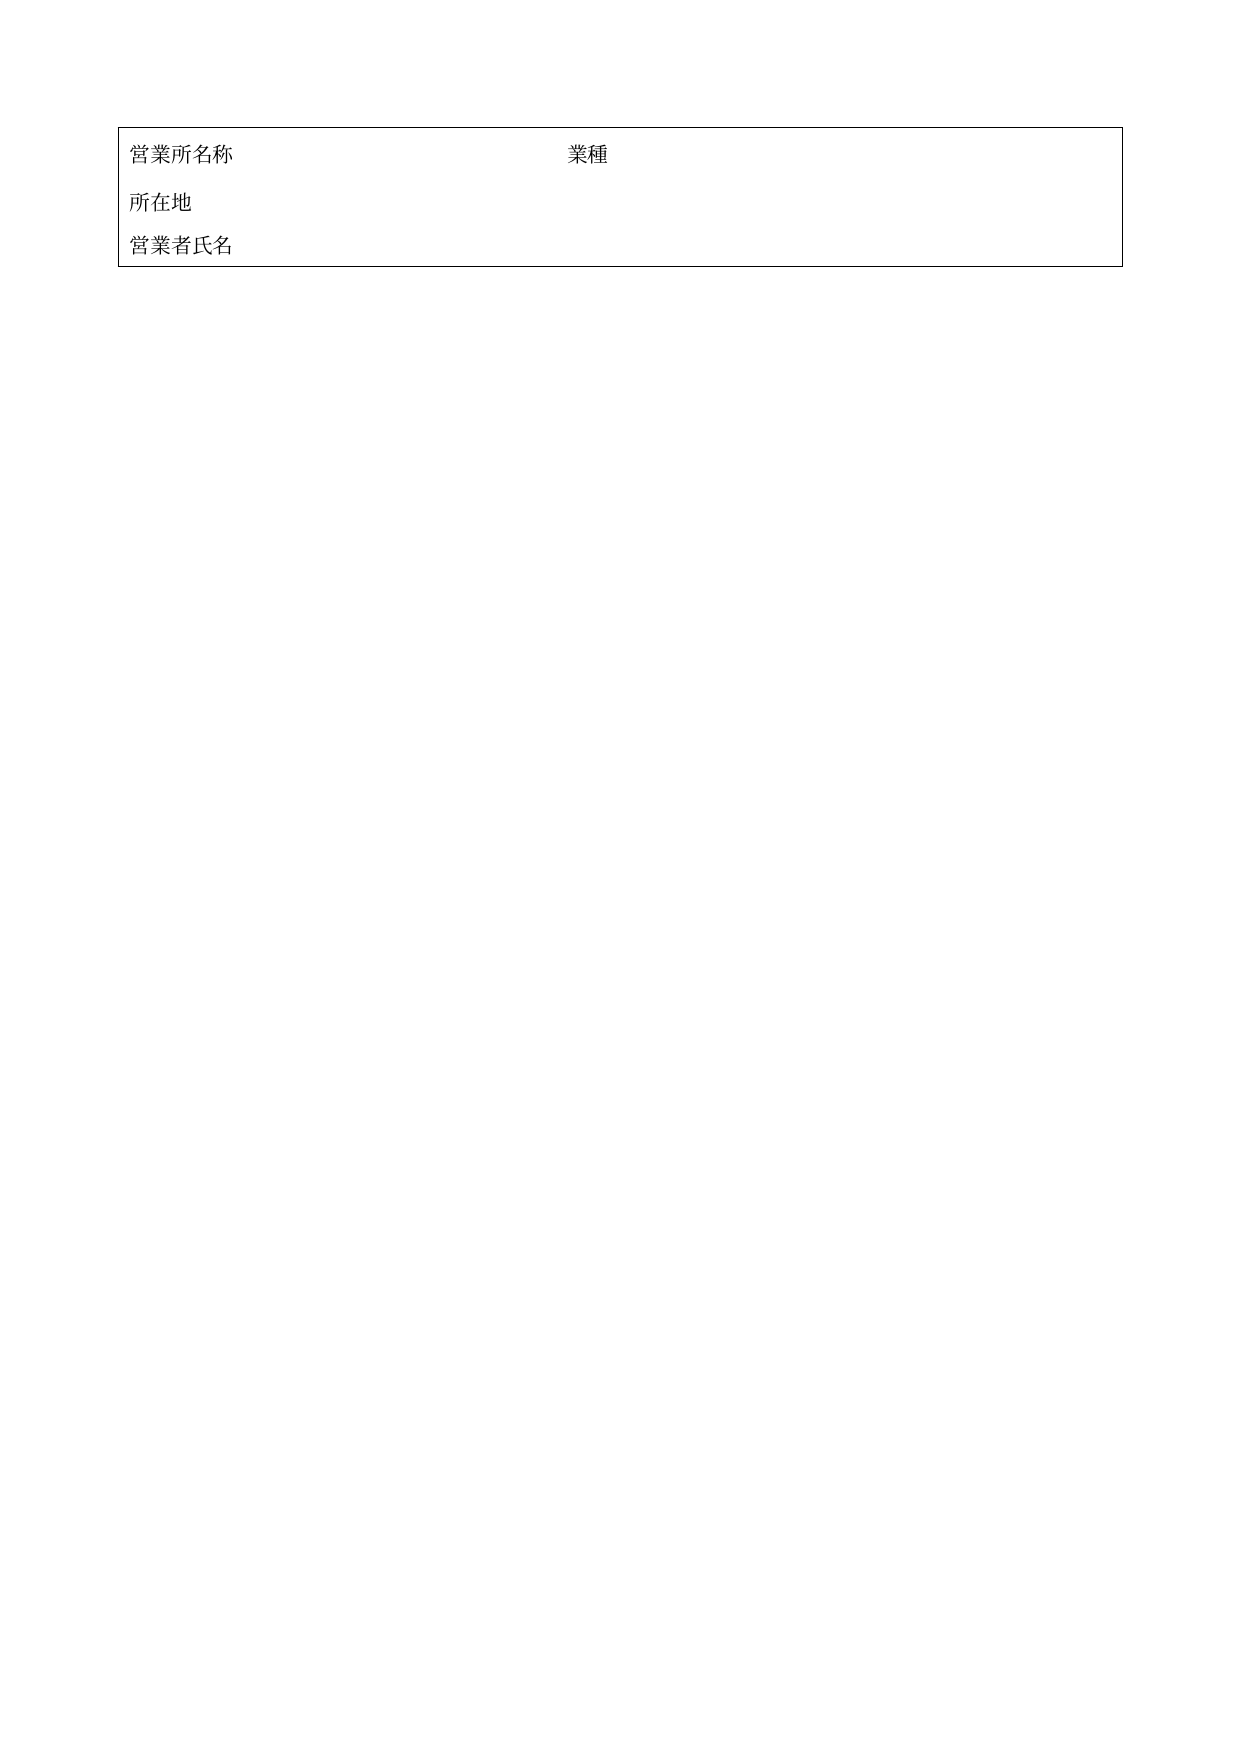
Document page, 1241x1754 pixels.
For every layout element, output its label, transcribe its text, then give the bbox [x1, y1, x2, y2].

table_cell 営業所名称 業種 [119, 128, 1122, 179]
table_cell 所在地 [119, 179, 1122, 223]
table_cell 営業者氏名 [119, 223, 1122, 266]
